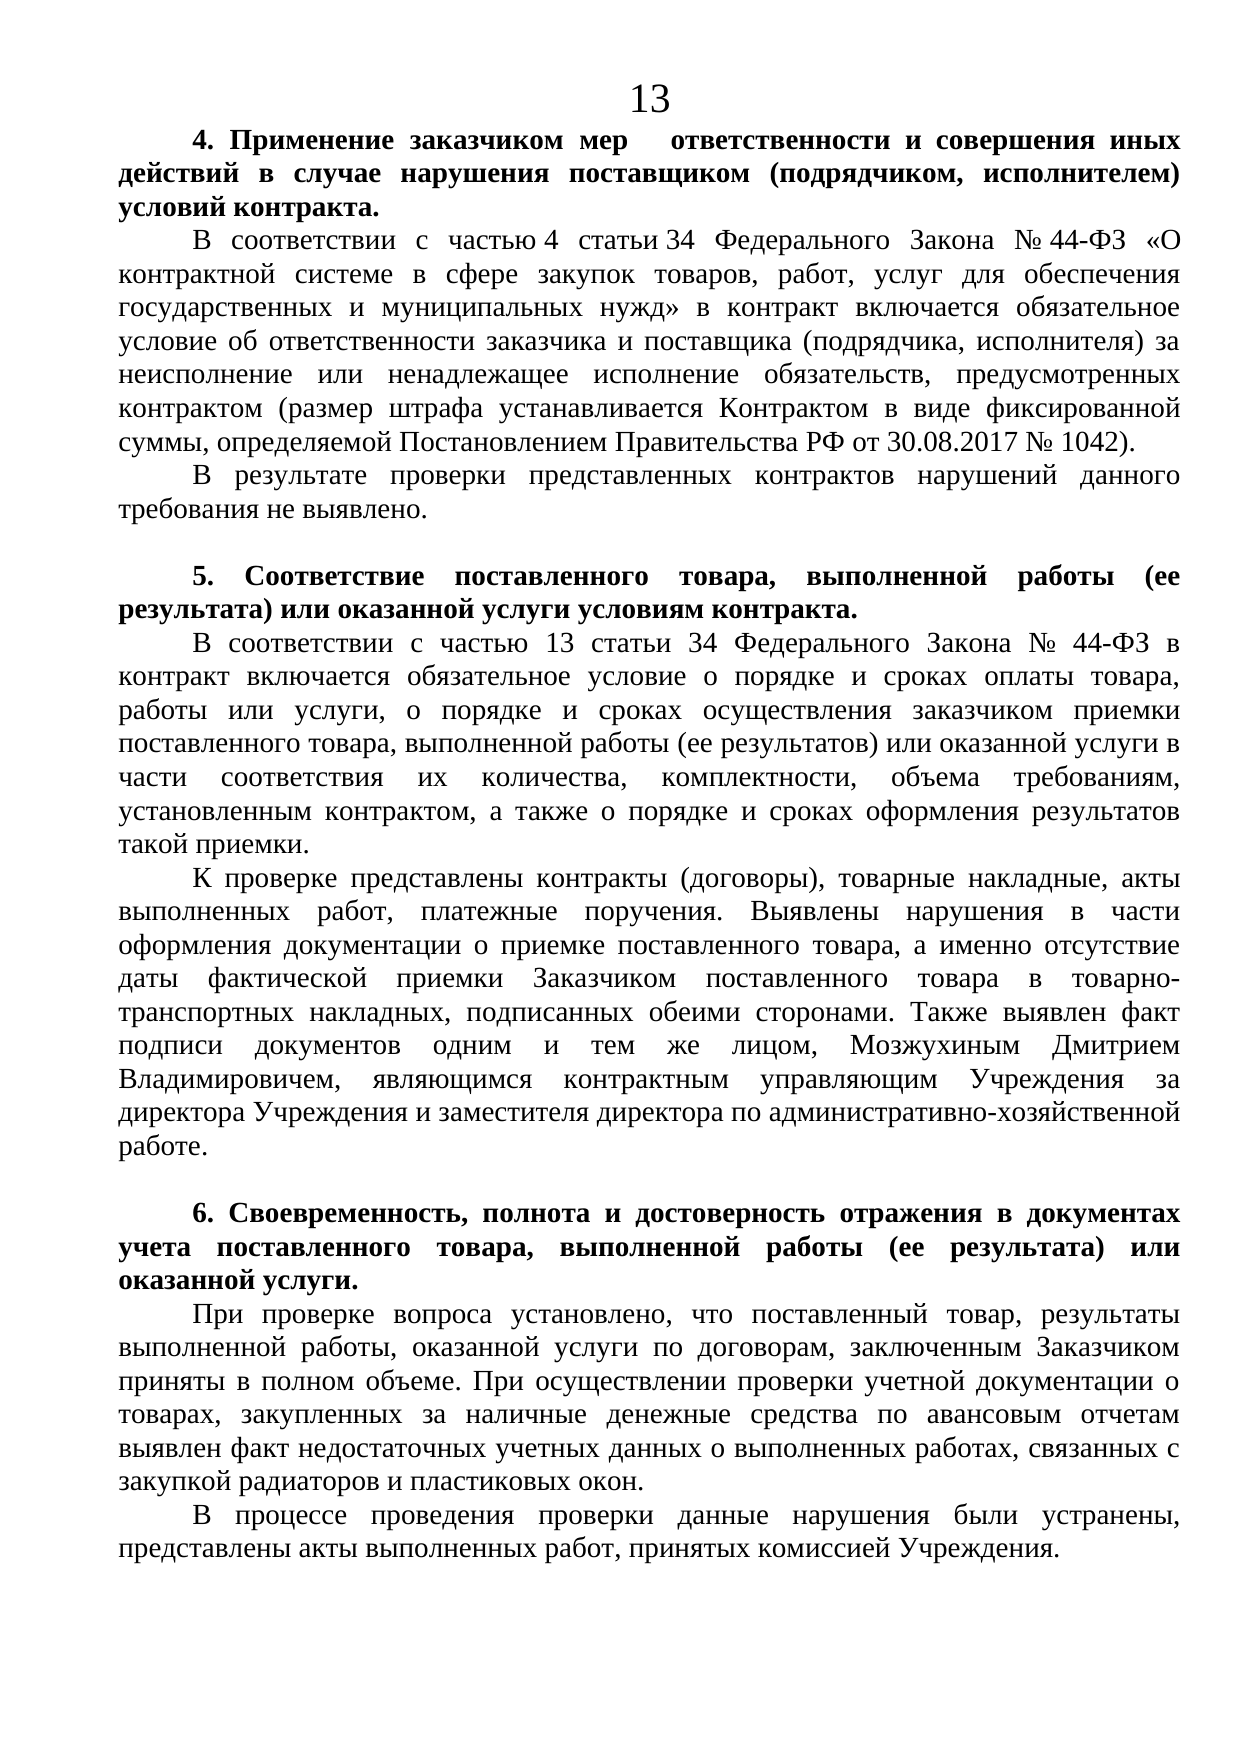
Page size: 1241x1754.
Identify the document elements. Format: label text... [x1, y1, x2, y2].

text 4. Применение заказчиком мер ответственности и совершения иных действий в случае нарушения поставщиком (подрядчиком, исполнителем) условий контракта. [118, 122, 1181, 222]
text В соответствии с частью 13 статьи 34 Федерального Закона № 44-ФЗ в контракт включается обязательное условие о порядке и сроках оплаты товара, работы или услуги, о порядке и сроках осуществления заказчиком приемки поставленного товара, выполненной работы (ее результатов) или оказанной услуги в части соответствия их количества, комплектности, объема требованиям, установленным контрактом, а также о порядке и сроках оформления результатов такой приемки. [118, 625, 1181, 860]
text 5. Соответствие поставленного товара, выполненной работы (ее результата) или оказанной услуги условиям контракта. [118, 558, 1181, 625]
text В соответствии с частью 4 статьи 34 Федерального Закона № 44-ФЗ «О контрактной системе в сфере закупок товаров, работ, услуг для обеспечения государственных и муниципальных нужд» в контракт включается обязательное условие об ответственности заказчика и поставщика (подрядчика, исполнителя) за неисполнение или ненадлежащее исполнение обязательств, предусмотренных контрактом (размер штрафа устанавливается Контрактом в виде фиксированной суммы, определяемой Постановлением Правительства РФ от 30.08.2017 № 1042). [118, 222, 1181, 457]
text В процессе проведения проверки данные нарушения были устранены, представлены акты выполненных работ, принятых комиссией Учреждения. [118, 1497, 1181, 1564]
text При проверке вопроса установлено, что поставленный товар, результаты выполненной работы, оказанной услуги по договорам, заключенным Заказчиком приняты в полном объеме. При осуществлении проверки учетной документации о товарах, закупленных за наличные денежные средства по авансовым отчетам выявлен факт недостаточных учетных данных о выполненных работах, связанных с закупкой радиаторов и пластиковых окон. [118, 1296, 1181, 1497]
text К проверке представлены контракты (договоры), товарные накладные, акты выполненных работ, платежные поручения. Выявлены нарушения в части оформления документации о приемке поставленного товара, а именно отсутствие даты фактической приемки Заказчиком поставленного товара в товарно-транспортных накладных, подписанных обеими сторонами. Также выявлен факт подписи документов одним и тем же лицом, Мозжухиным Дмитрием Владимировичем, являющимся контрактным управляющим Учреждения за директора Учреждения и заместителя директора по административно-хозяйственной работе. [118, 860, 1181, 1162]
text В результате проверки представленных контрактов нарушений данного требования не выявлено. [118, 457, 1181, 524]
text 6. Своевременность, полнота и достоверность отражения в документах учета поставленного товара, выполненной работы (ее результата) или оказанной услуги. [118, 1195, 1181, 1296]
